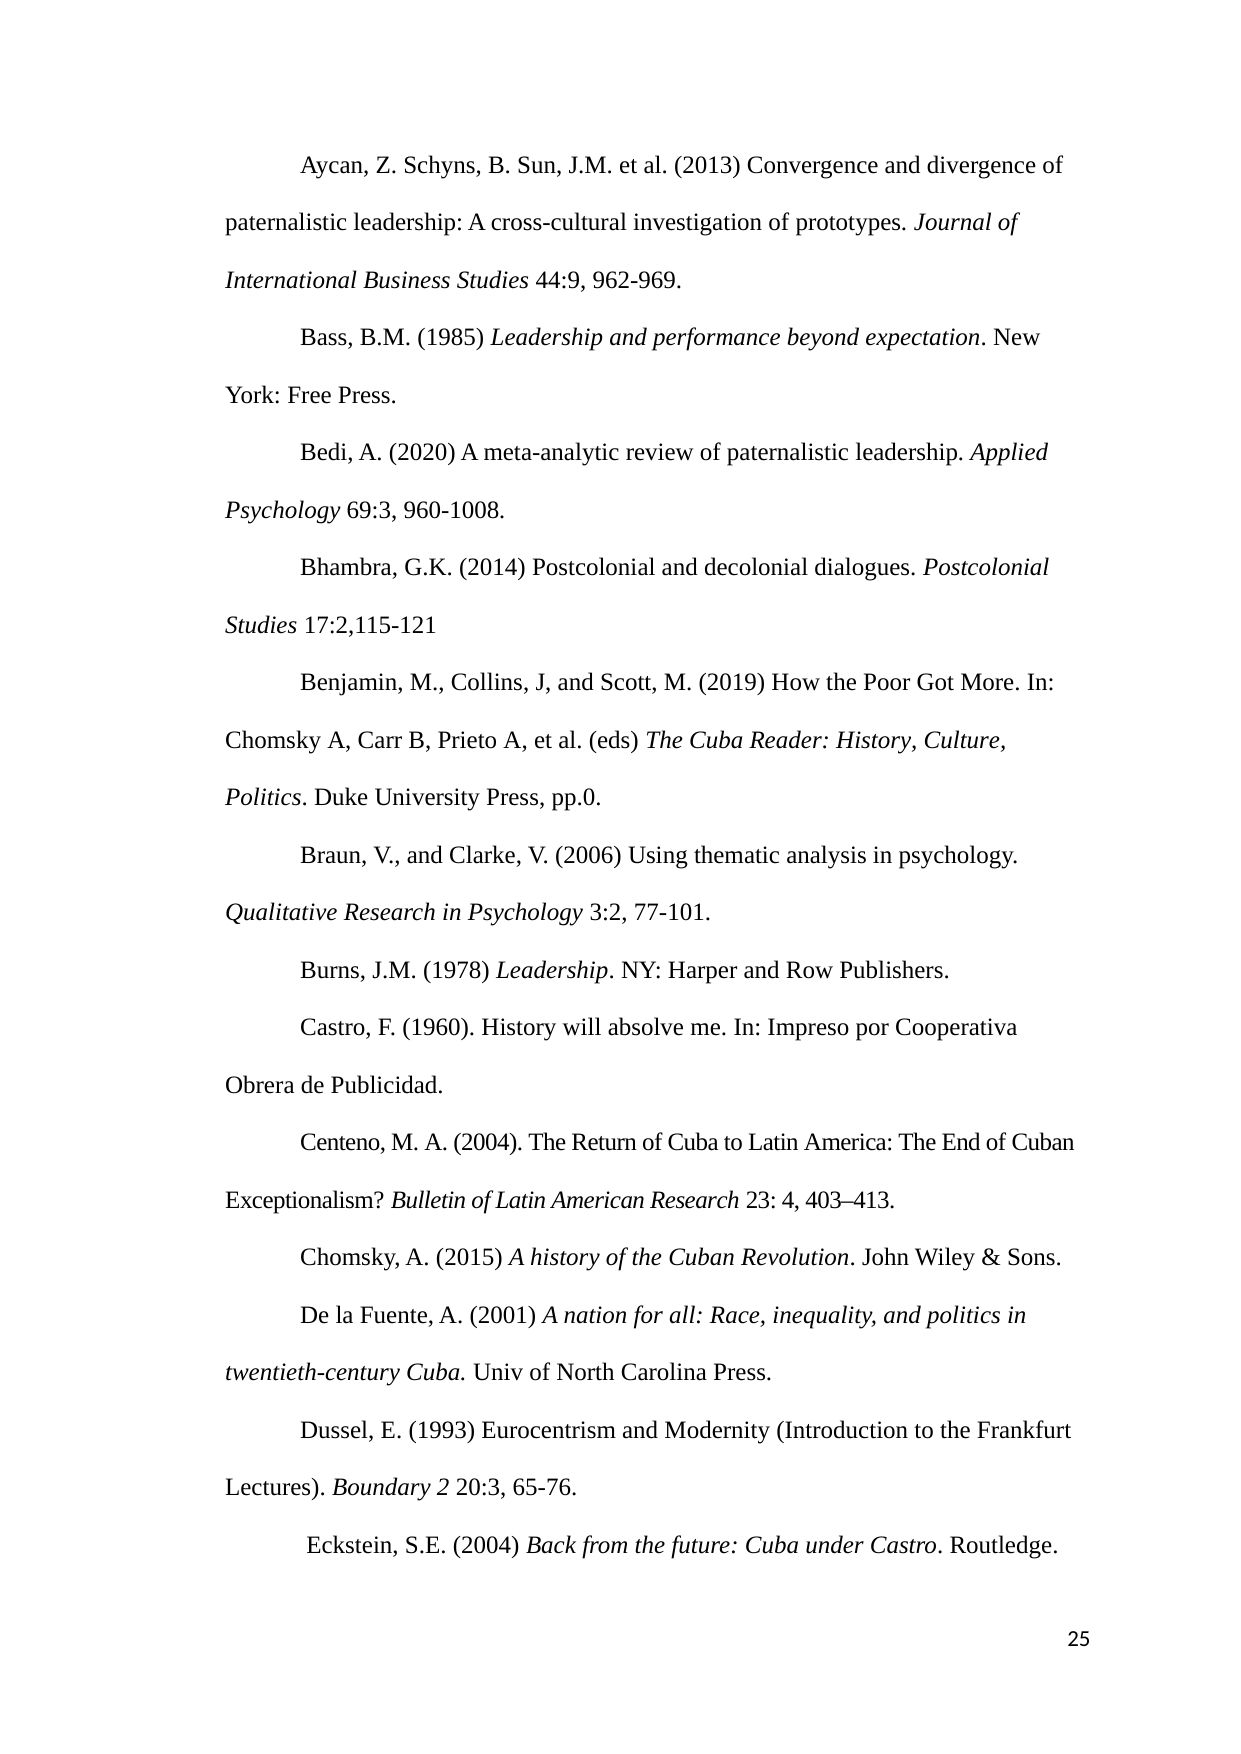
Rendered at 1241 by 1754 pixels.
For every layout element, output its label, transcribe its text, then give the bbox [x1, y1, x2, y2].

text Bhambra, G.K. (2014) Postcolonial and decolonial dialogues. Postcolonial Studies 17:2,115-121 [225, 552, 1090, 639]
text Bedi, A. (2020) A meta‐analytic review of paternalistic leadership. Applied Psychology 69:3, 960-1008. [225, 437, 1090, 524]
text Centeno, M. A. (2004). The Return of Cuba to Latin America: The End of Cuban Exceptionalism? Bulletin of Latin American Research 23: 4, 403–413. [225, 1127, 1090, 1214]
text Dussel, E. (1993) Eurocentrism and Modernity (Introduction to the Frankfurt Lectures). Boundary 2 20:3, 65-76. [225, 1415, 1090, 1501]
text Benjamin, M., Collins, J, and Scott, M. (2019) How the Poor Got More. In: Chomsky A, Carr B, Prieto A, et al. (eds) The Cuba Reader: History, Culture, Politics. Duke University Press, pp.0. [225, 667, 1090, 811]
text Bass, B.M. (1985) Leadership and performance beyond expectation. New York: Free Press. [225, 322, 1090, 409]
text Braun, V., and Clarke, V. (2006) Using thematic analysis in psychology. Qualitative Research in Psychology 3:2, 77-101. [225, 840, 1090, 926]
text Eckstein, S.E. (2004) Back from the future: Cuba under Castro. Routledge. [225, 1530, 1090, 1559]
text Burns, J.M. (1978) Leadership. NY: Harper and Row Publishers. [225, 955, 1090, 984]
text Chomsky, A. (2015) A history of the Cuban Revolution. John Wiley & Sons. [225, 1242, 1090, 1271]
text De la Fuente, A. (2001) A nation for all: Race, inequality, and politics in twentieth-century Cuba. Univ of North Carolina Press. [225, 1300, 1090, 1386]
text Aycan, Z. Schyns, B. Sun, J.M. et al. (2013) Convergence and divergence of paternalistic leadership: A cross-cultural investigation of prototypes. Journal of International Business Studies 44:9, 962-969. [225, 150, 1090, 294]
text Castro, F. (1960). History will absolve me. In: Impreso por Cooperativa Obrera de Publicidad. [225, 1012, 1090, 1099]
